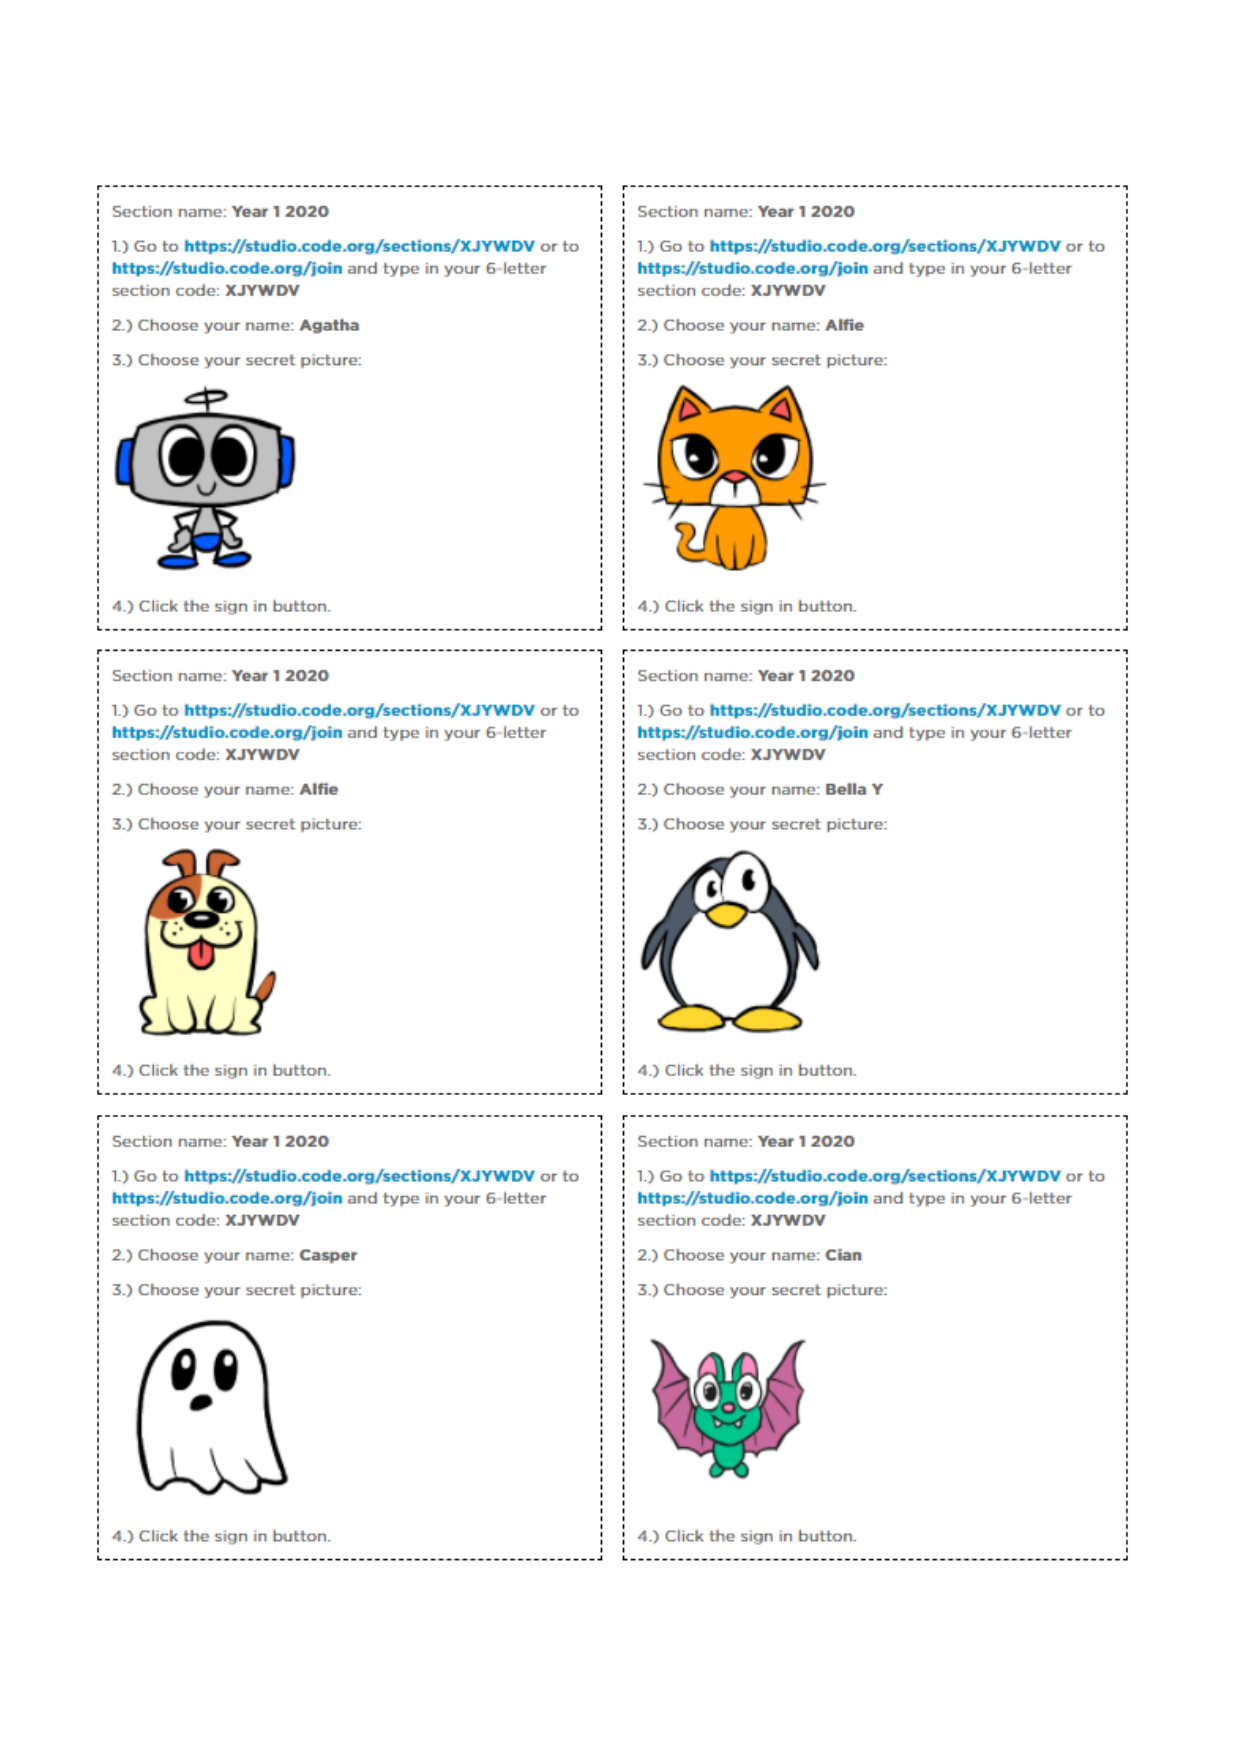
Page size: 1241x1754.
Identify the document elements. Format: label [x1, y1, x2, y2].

picture [90, 178, 1136, 1576]
